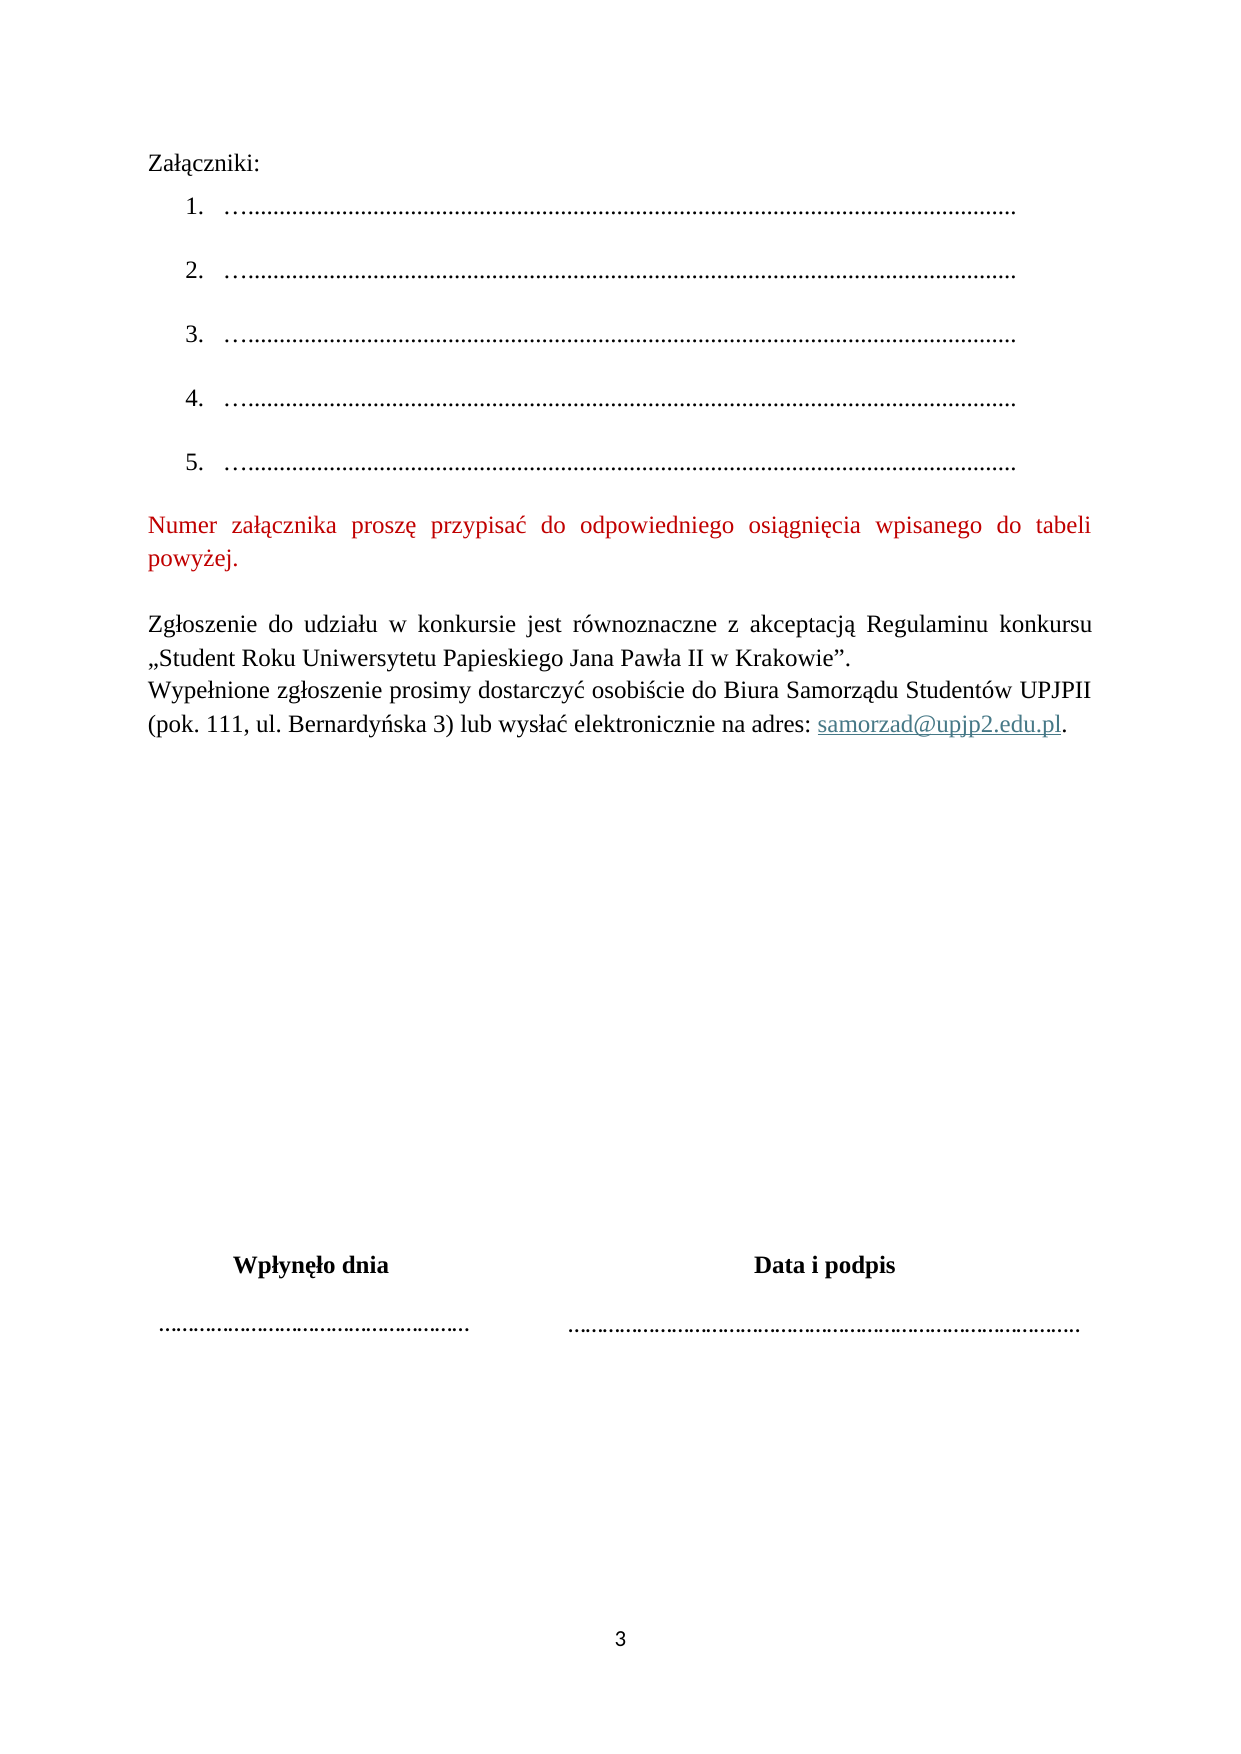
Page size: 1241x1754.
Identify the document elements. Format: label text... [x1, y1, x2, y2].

table_header Wpłynęło dnia ……………………………………………… [148, 1250, 557, 1363]
text Numer załącznika proszę przypisać do odpowiedniego osiągnięcia wpisanego do tabeli powyżej. [148, 511, 1093, 572]
table_header Data i podpis …………………………………………………………………………….. [557, 1250, 1093, 1363]
text Załączniki: [148, 148, 1093, 176]
list …........................................................................................................................... [185, 319, 1093, 347]
text Wypełnione zgłoszenie prosimy dostarczyć osobiście do Biura Samorządu Studentów UPJPII (pok. 111, ul. Bernardyńska 3) lub wysłać elektronicznie na adres: samorzad@upjp2.edu.pl. [148, 676, 1093, 737]
text Zgłoszenie do udziału w konkursie jest równoznaczne z akceptacją Regulaminu konkursu „Student Roku Uniwersytetu Papieskiego Jana Pawła II w Krakowie”. [148, 609, 1093, 671]
list …........................................................................................................................... [185, 191, 1093, 219]
list …........................................................................................................................... [185, 447, 1093, 475]
list …........................................................................................................................... [185, 383, 1093, 411]
list …........................................................................................................................... [185, 255, 1093, 283]
